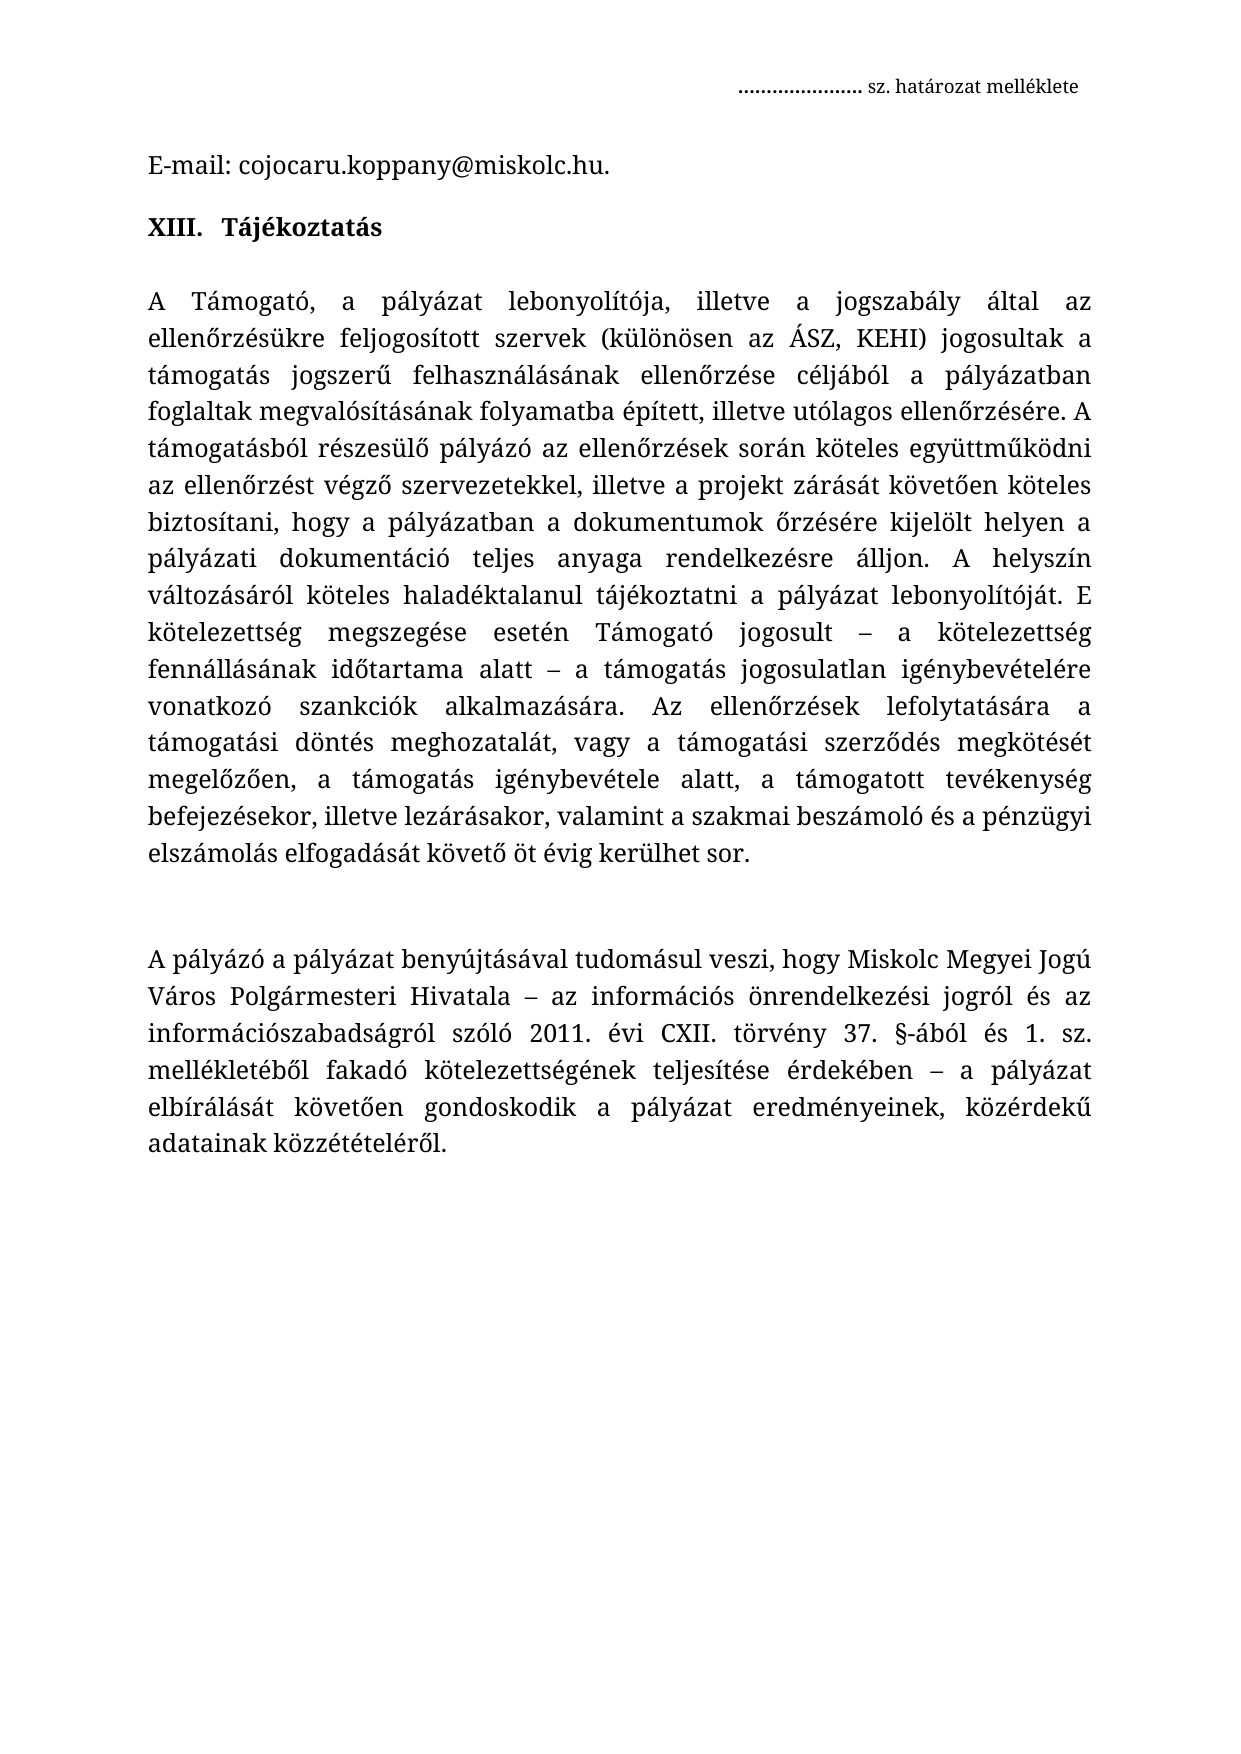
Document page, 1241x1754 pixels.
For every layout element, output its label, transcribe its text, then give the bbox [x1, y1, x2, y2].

text A pályázó a pályázat benyújtásával tudomásul veszi, hogy Miskolc Megyei Jogú Város Polgármesteri Hivatala – az információs önrendelkezési jogról és az információszabadságról szóló 2011. évi CXII. törvény 37. §-ából és 1. sz. mellékletéből fakadó kötelezettségének teljesítése érdekében – a pályázat elbírálását követően gondoskodik a pályázat eredményeinek, közérdekű adatainak közzétételéről. [148, 942, 1093, 1160]
list Tájékoztatás [148, 209, 1093, 243]
text A Támogató, a pályázat lebonyolítója, illetve a jogszabály által az ellenőrzésükre feljogosított szervek (különösen az ÁSZ, KEHI) jogosultak a támogatás jogszerű felhasználásának ellenőrzése céljából a pályázatban foglaltak megvalósításának folyamatba épített, illetve utólagos ellenőrzésére. A támogatásból részesülő pályázó az ellenőrzések során köteles együttműködni az ellenőrzést végző szervezetekkel, illetve a projekt zárását követően köteles biztosítani, hogy a pályázatban a dokumentumok őrzésére kijelölt helyen a pályázati dokumentáció teljes anyaga rendelkezésre álljon. A helyszín változásáról köteles haladéktalanul tájékoztatni a pályázat lebonyolítóját. E kötelezettség megszegése esetén Támogató jogosult – a kötelezettség fennállásának időtartama alatt – a támogatás jogosulatlan igénybevételére vonatkozó szankciók alkalmazására. Az ellenőrzések lefolytatására a támogatási döntés meghozatalát, vagy a támogatási szerződés megkötését megelőzően, a támogatás igénybevétele alatt, a támogatott tevékenység befejezésekor, illetve lezárásakor, valamint a szakmai beszámoló és a pénzügyi elszámolás elfogadását követő öt évig kerülhet sor. [148, 284, 1093, 869]
text E-mail: cojocaru.koppany@miskolc.hu. [148, 148, 1093, 182]
